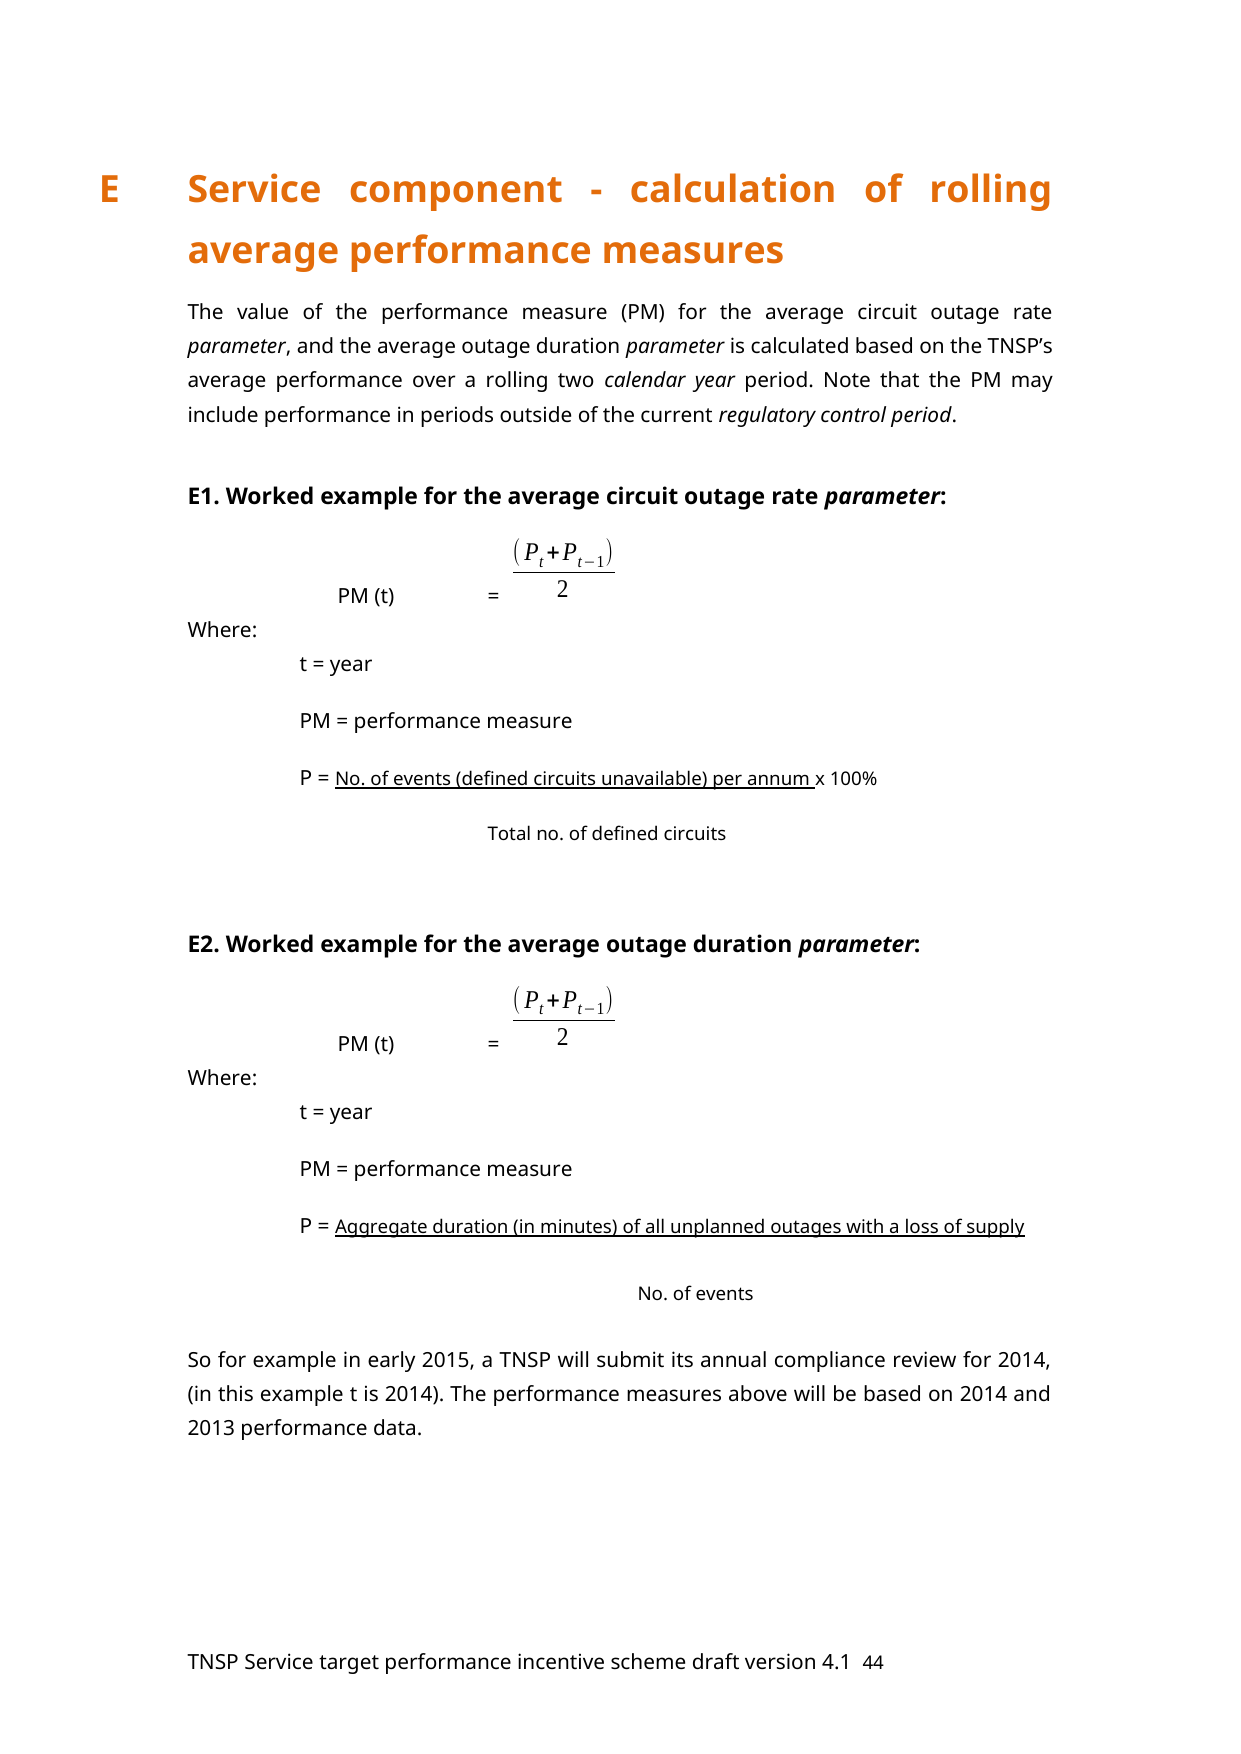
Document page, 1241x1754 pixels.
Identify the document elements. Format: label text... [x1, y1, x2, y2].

text t = year [224, 1097, 1053, 1126]
text PM (t) = [262, 537, 1053, 609]
subtitle E1. Worked example for the average circuit outage rate parameter: [187, 480, 1053, 512]
text Where: [187, 616, 1053, 644]
text The value of the performance measure (PM) for the average circuit outage rate parameter, and the average outage duration parameter is calculated based on the TNSP’s average performance over a rolling two calendar year period. Note that the PM may include performance in periods outside of the current regulatory control period. [187, 297, 1053, 428]
text P = Aggregate duration (in minutes) of all unplanned outages with a loss of supply [262, 1211, 1053, 1239]
text PM = performance measure [262, 1154, 1053, 1183]
text PM (t) = [262, 984, 1053, 1057]
subtitle E2. Worked example for the average outage duration parameter: [187, 928, 1053, 959]
text t = year [224, 649, 1053, 678]
text PM = performance measure [262, 706, 1053, 735]
text Where: [187, 1063, 1053, 1092]
text So for example in early 2015, a TNSP will submit its annual compliance review for 2014, (in this example t is 2014). The performance measures above will be based on 2014 and 2013 performance data. [187, 1345, 1053, 1442]
text Total no. of defined circuits [262, 820, 1053, 846]
text No. of events [562, 1281, 1053, 1306]
subtitle Service component - calculation of rolling average performance measures [98, 162, 1053, 275]
text P = No. of events (defined circuits unavailable) per annum x 100% [262, 763, 1053, 792]
